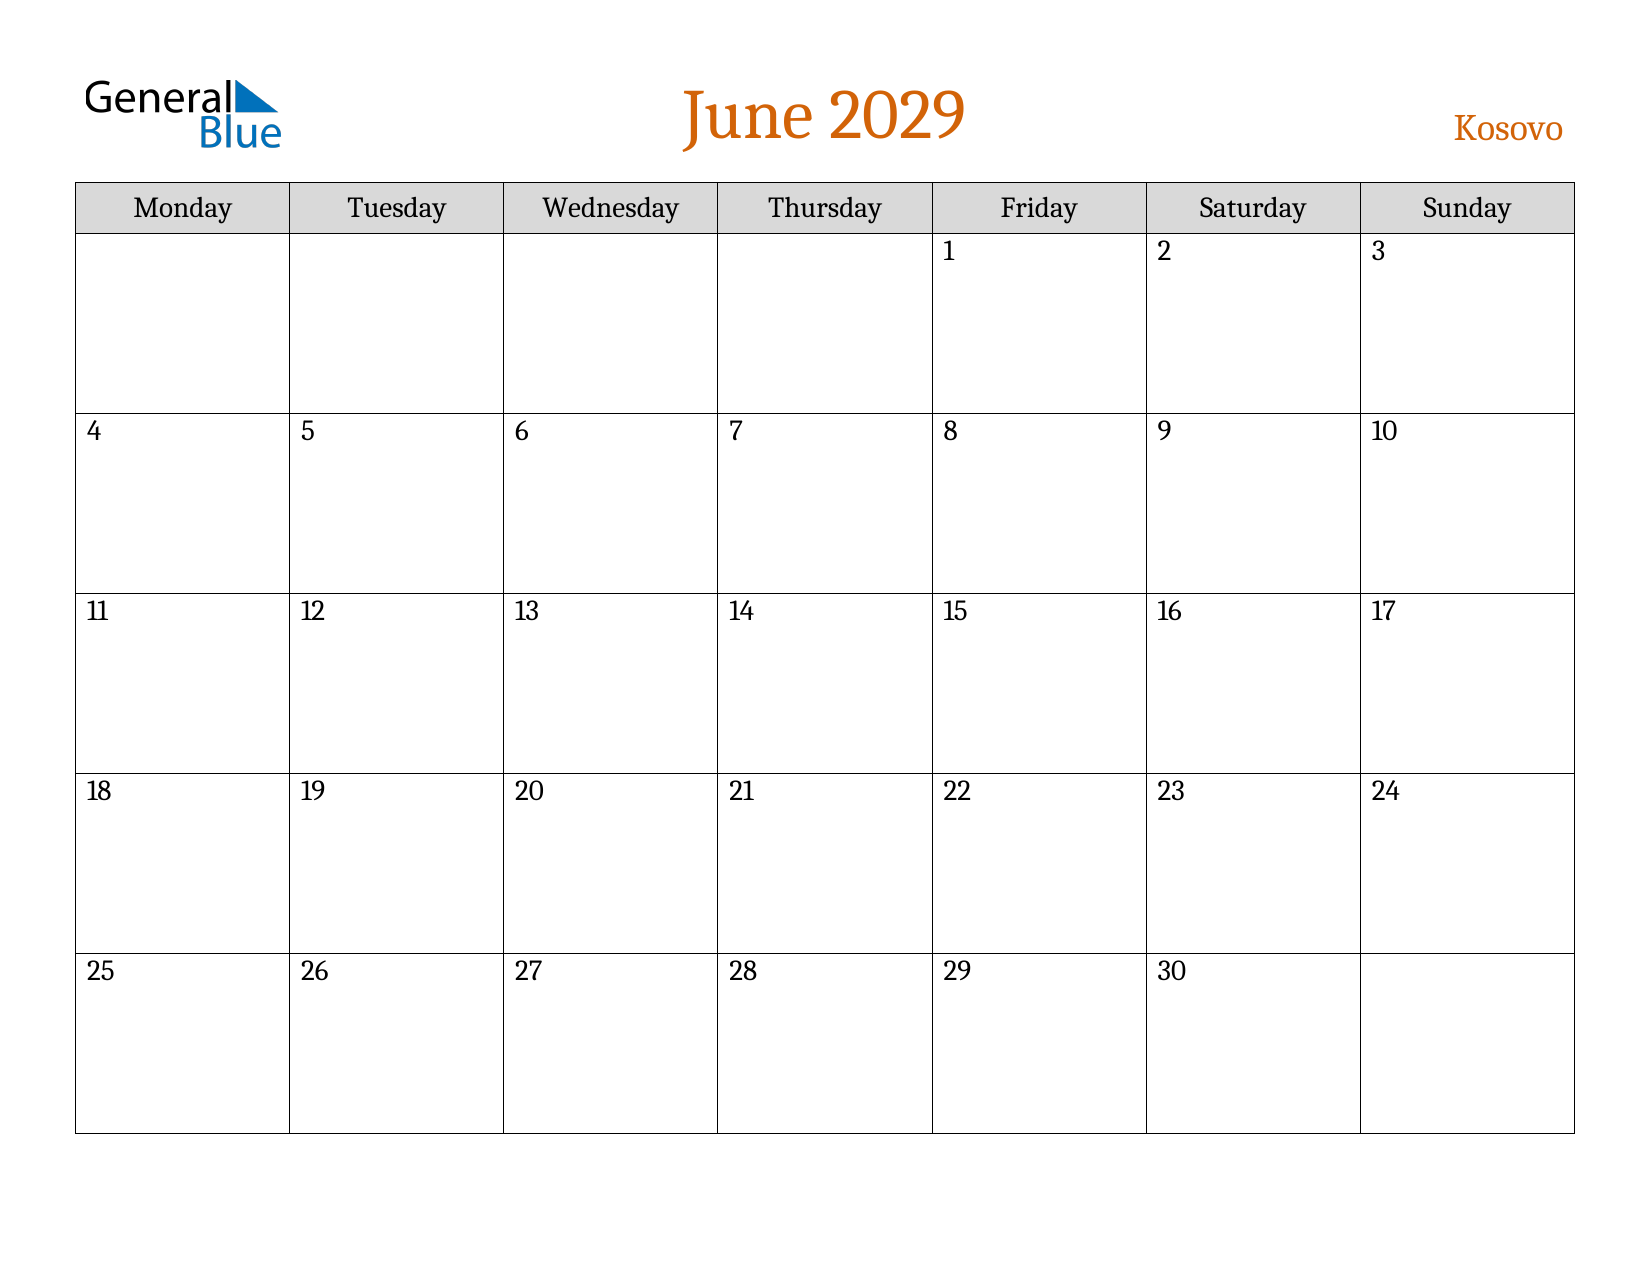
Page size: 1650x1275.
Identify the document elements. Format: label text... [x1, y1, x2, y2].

table_cell 29 [933, 954, 1146, 990]
table_cell [290, 810, 503, 953]
table_cell [718, 990, 932, 1133]
table_cell Tuesday [290, 183, 503, 233]
table_cell 5 [290, 414, 503, 450]
table_cell 13 [504, 594, 717, 630]
table_header [76, 75, 503, 182]
table_cell 22 [933, 774, 1146, 810]
table_cell [1147, 810, 1360, 953]
table_cell Saturday [1147, 183, 1360, 233]
table_cell [290, 990, 503, 1133]
table_cell [504, 450, 717, 593]
picture [86, 80, 281, 148]
table_cell [1361, 810, 1574, 953]
table_cell 28 [718, 954, 932, 990]
table_cell 17 [1361, 594, 1574, 630]
table_cell [1361, 630, 1574, 773]
table_cell [290, 234, 503, 270]
table_cell [76, 270, 289, 413]
table_cell Thursday [718, 183, 932, 233]
table_cell [1147, 270, 1360, 413]
table_cell 7 [718, 414, 932, 450]
table_cell 27 [504, 954, 717, 990]
table_cell [504, 270, 717, 413]
table_cell [718, 270, 932, 413]
table_cell [504, 810, 717, 953]
table_cell 4 [76, 414, 289, 450]
table_cell [933, 990, 1146, 1133]
table_cell [76, 630, 289, 773]
table_cell [1361, 270, 1574, 413]
table_cell [1361, 450, 1574, 593]
table_cell 10 [1361, 414, 1574, 450]
table_cell [504, 990, 717, 1133]
table_cell 1 [933, 234, 1146, 270]
table_cell [718, 450, 932, 593]
table_cell 21 [718, 774, 932, 810]
table_cell 2 [1147, 234, 1360, 270]
table_cell [290, 450, 503, 593]
table_cell 25 [76, 954, 289, 990]
table_cell 6 [504, 414, 717, 450]
table_cell 11 [76, 594, 289, 630]
table_cell 14 [718, 594, 932, 630]
table_cell 19 [290, 774, 503, 810]
table_cell 26 [290, 954, 503, 990]
table_cell [504, 234, 717, 270]
table_cell [76, 234, 289, 270]
table_cell [504, 630, 717, 773]
table_cell 23 [1147, 774, 1360, 810]
table_header June 2029 [504, 75, 1146, 182]
table_cell [1147, 990, 1360, 1133]
table_cell 18 [76, 774, 289, 810]
table_cell 16 [1147, 594, 1360, 630]
table_cell 8 [933, 414, 1146, 450]
table_cell [933, 270, 1146, 413]
table_cell [76, 810, 289, 953]
table_cell [1147, 450, 1360, 593]
table_cell [1361, 954, 1574, 990]
table_cell [933, 450, 1146, 593]
table_cell [933, 810, 1146, 953]
table_header Kosovo [1146, 75, 1574, 182]
table_cell Sunday [1361, 183, 1574, 233]
table_cell 20 [504, 774, 717, 810]
table_cell [718, 810, 932, 953]
table_cell 30 [1147, 954, 1360, 990]
table_cell Monday [76, 183, 289, 233]
table_cell 24 [1361, 774, 1574, 810]
table_cell [1361, 990, 1574, 1133]
table_cell [76, 450, 289, 593]
table_cell 3 [1361, 234, 1574, 270]
table_cell 9 [1147, 414, 1360, 450]
table_cell [76, 990, 289, 1133]
table_cell [290, 270, 503, 413]
table_cell [290, 630, 503, 773]
table_cell [718, 630, 932, 773]
table_cell [718, 234, 932, 270]
table_cell [1147, 630, 1360, 773]
table_cell Friday [933, 183, 1146, 233]
table_cell Wednesday [504, 183, 717, 233]
table_cell [933, 630, 1146, 773]
table_cell 12 [290, 594, 503, 630]
table_cell 15 [933, 594, 1146, 630]
